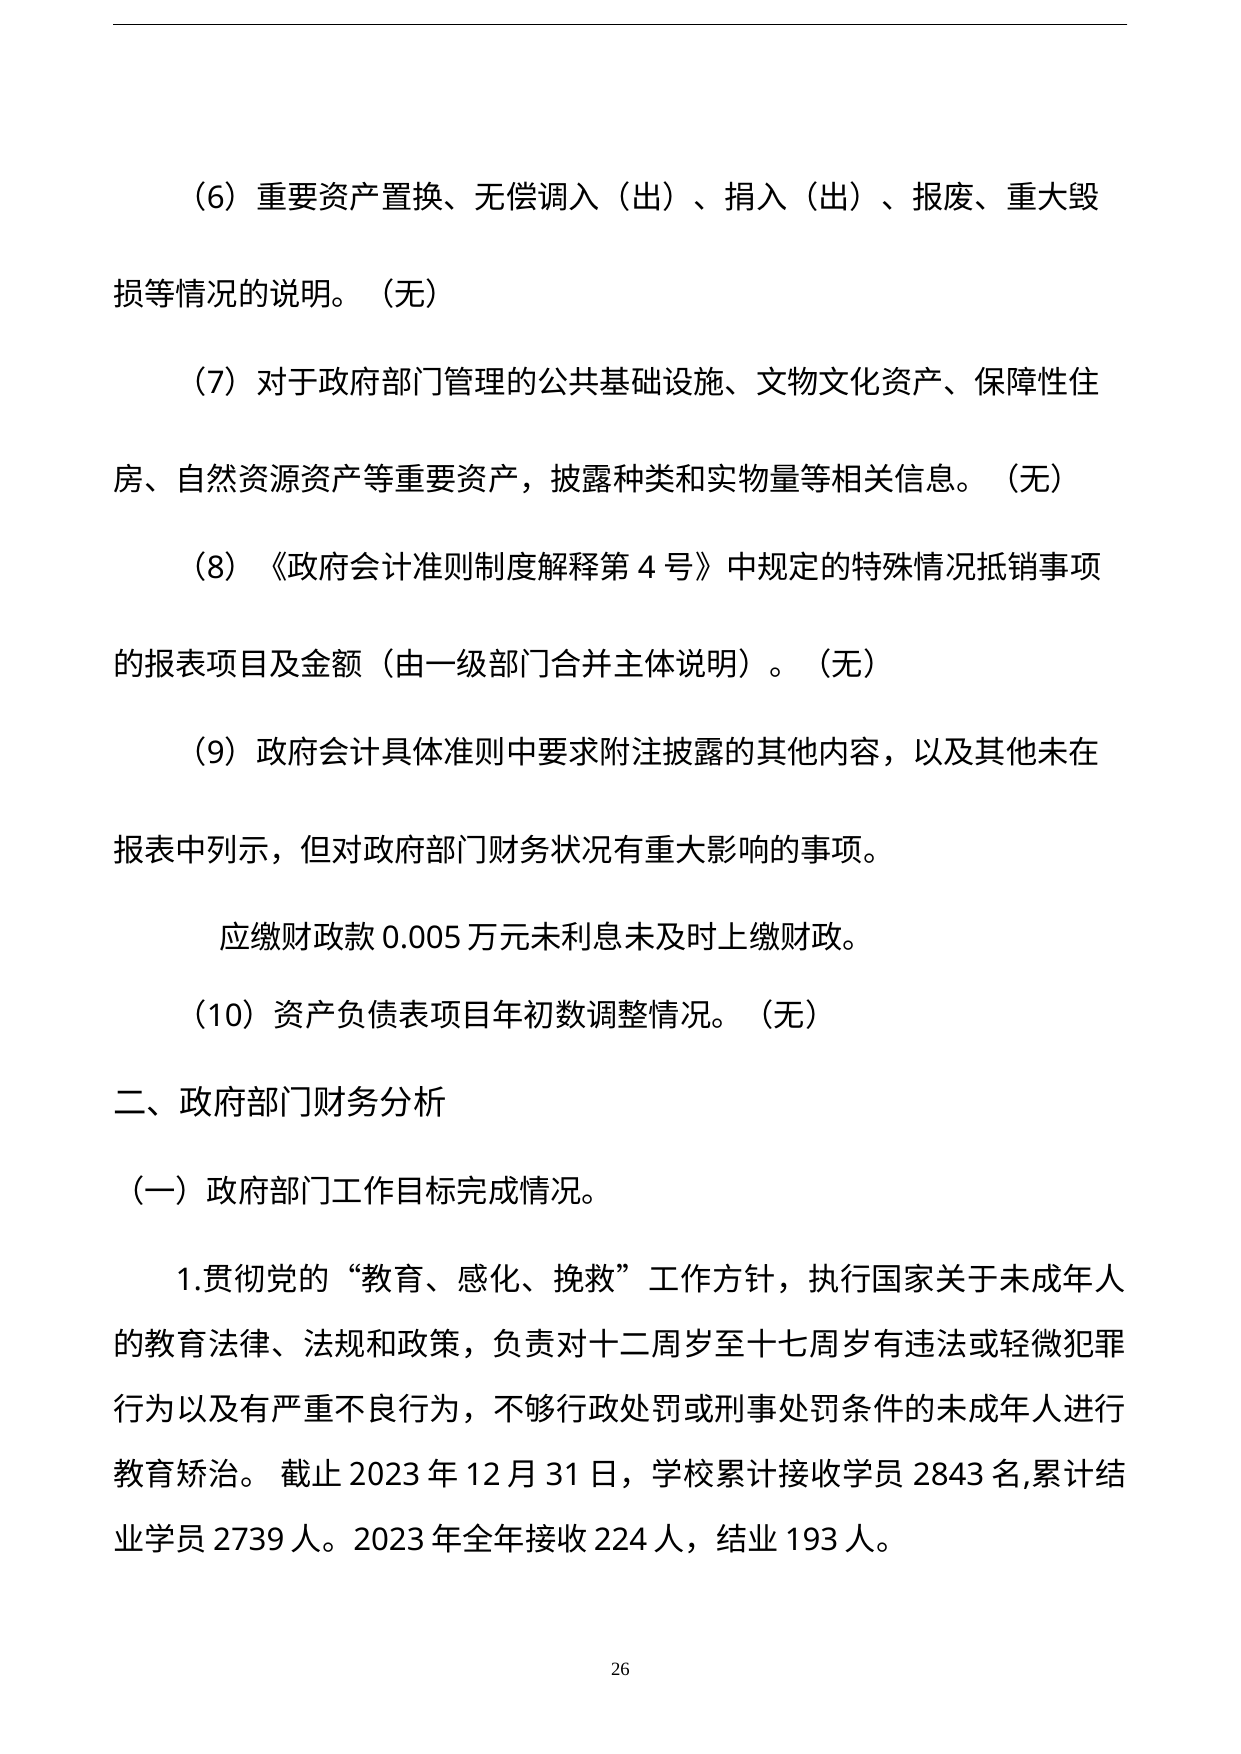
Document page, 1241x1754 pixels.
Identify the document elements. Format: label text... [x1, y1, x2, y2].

text （7）对于政府部门管理的公共基础设施、文物文化资产、保障性住房、自然资源资产等重要资产，披露种类和实物量等相关信息。（无） [113, 347, 1127, 509]
text （9）政府会计具体准则中要求附注披露的其他内容，以及其他未在报表中列示，但对政府部门财务状况有重大影响的事项。 [113, 717, 1127, 880]
text （8）《政府会计准则制度解释第 4 号》中规定的特殊情况抵销事项的报表项目及金额（由一级部门合并主体说明）。（无） [113, 532, 1127, 695]
text 1.贯彻党的“教育、感化、挽救”工作方针，执行国家关于未成年人的教育法律、法规和政策，负责对十二周岁至十七周岁有违法或轻微犯罪行为以及有严重不良行为，不够行政处罚或刑事处罚条件的未成年人进行教育矫治。 截止2023年12月31日，学校累计接收学员2843名,累计结业学员2739人。2023年全年接收224人，结业193人。 [113, 1244, 1127, 1569]
text （一）政府部门工作目标完成情况。 [113, 1157, 1127, 1222]
text （6）重要资产置换、无偿调入（出）、捐入（出）、报废、重大毁损等情况的说明。（无） [113, 162, 1127, 324]
text （10）资产负债表项目年初数调整情况。（无） [113, 980, 1127, 1045]
text 应缴财政款0.005万元未利息未及时上缴财政。 [157, 902, 1127, 967]
text 二、政府部门财务分析 [113, 1068, 1127, 1133]
